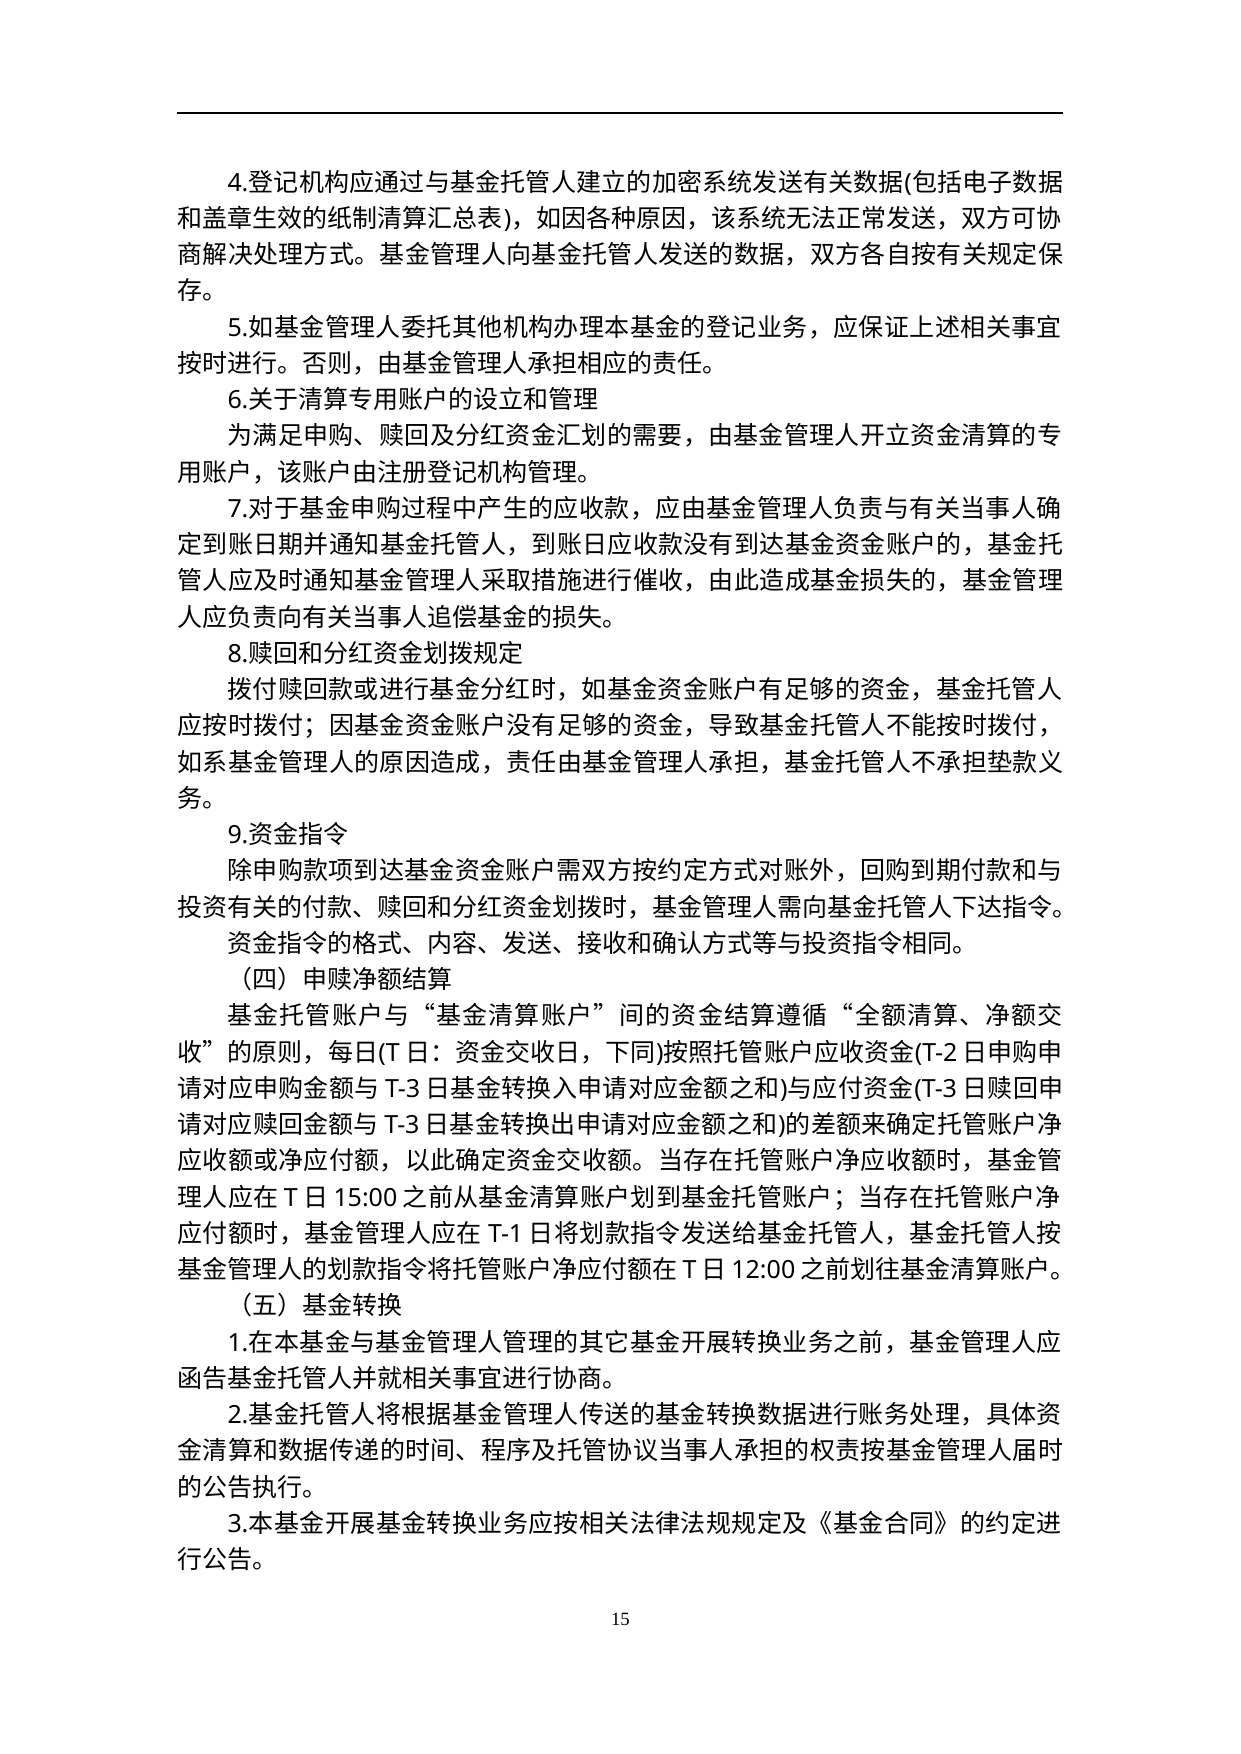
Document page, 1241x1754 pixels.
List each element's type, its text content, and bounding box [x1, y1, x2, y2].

text 8.赎回和分红资金划拨规定 [177, 633, 1063, 669]
text 为满足申购、赎回及分红资金汇划的需要，由基金管理人开立资金清算的专用账户，该账户由注册登记机构管理。 [177, 416, 1063, 488]
text 7.对于基金申购过程中产生的应收款，应由基金管理人负责与有关当事人确定到账日期并通知基金托管人，到账日应收款没有到达基金资金账户的，基金托管人应及时通知基金管理人采取措施进行催收，由此造成基金损失的，基金管理人应负责向有关当事人追偿基金的损失。 [177, 488, 1063, 633]
text 除申购款项到达基金资金账户需双方按约定方式对账外，回购到期付款和与投资有关的付款、赎回和分红资金划拨时，基金管理人需向基金托管人下达指令。 [177, 851, 1063, 923]
text 拨付赎回款或进行基金分红时，如基金资金账户有足够的资金，基金托管人应按时拨付；因基金资金账户没有足够的资金，导致基金托管人不能按时拨付，如系基金管理人的原因造成，责任由基金管理人承担，基金托管人不承担垫款义务。 [177, 669, 1063, 814]
text 3.本基金开展基金转换业务应按相关法律法规规定及《基金合同》的约定进行公告。 [177, 1503, 1063, 1576]
text （四）申赎净额结算 [177, 959, 1063, 996]
text 5.如基金管理人委托其他机构办理本基金的登记业务，应保证上述相关事宜按时进行。否则，由基金管理人承担相应的责任。 [177, 307, 1063, 379]
text 2.基金托管人将根据基金管理人传送的基金转换数据进行账务处理，具体资金清算和数据传递的时间、程序及托管协议当事人承担的权责按基金管理人届时的公告执行。 [177, 1394, 1063, 1503]
text （五）基金转换 [177, 1286, 1063, 1322]
text 9.资金指令 [177, 814, 1063, 851]
text 1.在本基金与基金管理人管理的其它基金开展转换业务之前，基金管理人应函告基金托管人并就相关事宜进行协商。 [177, 1322, 1063, 1394]
text 6.关于清算专用账户的设立和管理 [177, 379, 1063, 416]
text 资金指令的格式、内容、发送、接收和确认方式等与投资指令相同。 [177, 923, 1063, 959]
text 4.登记机构应通过与基金托管人建立的加密系统发送有关数据(包括电子数据和盖章生效的纸制清算汇总表)，如因各种原因，该系统无法正常发送，双方可协商解决处理方式。基金管理人向基金托管人发送的数据，双方各自按有关规定保存。 [177, 162, 1063, 307]
text 基金托管账户与“基金清算账户”间的资金结算遵循“全额清算、净额交收”的原则，每日(T日：资金交收日，下同)按照托管账户应收资金(T-2日申购申请对应申购金额与T-3日基金转换入申请对应金额之和)与应付资金(T-3日赎回申请对应赎回金额与T-3日基金转换出申请对应金额之和)的差额来确定托管账户净应收额或净应付额，以此确定资金交收额。当存在托管账户净应收额时，基金管理人应在T日15:00之前从基金清算账户划到基金托管账户；当存在托管账户净应付额时，基金管理人应在T-1日将划款指令发送给基金托管人，基金托管人按基金管理人的划款指令将托管账户净应付额在T日12:00之前划往基金清算账户。 [177, 996, 1063, 1286]
